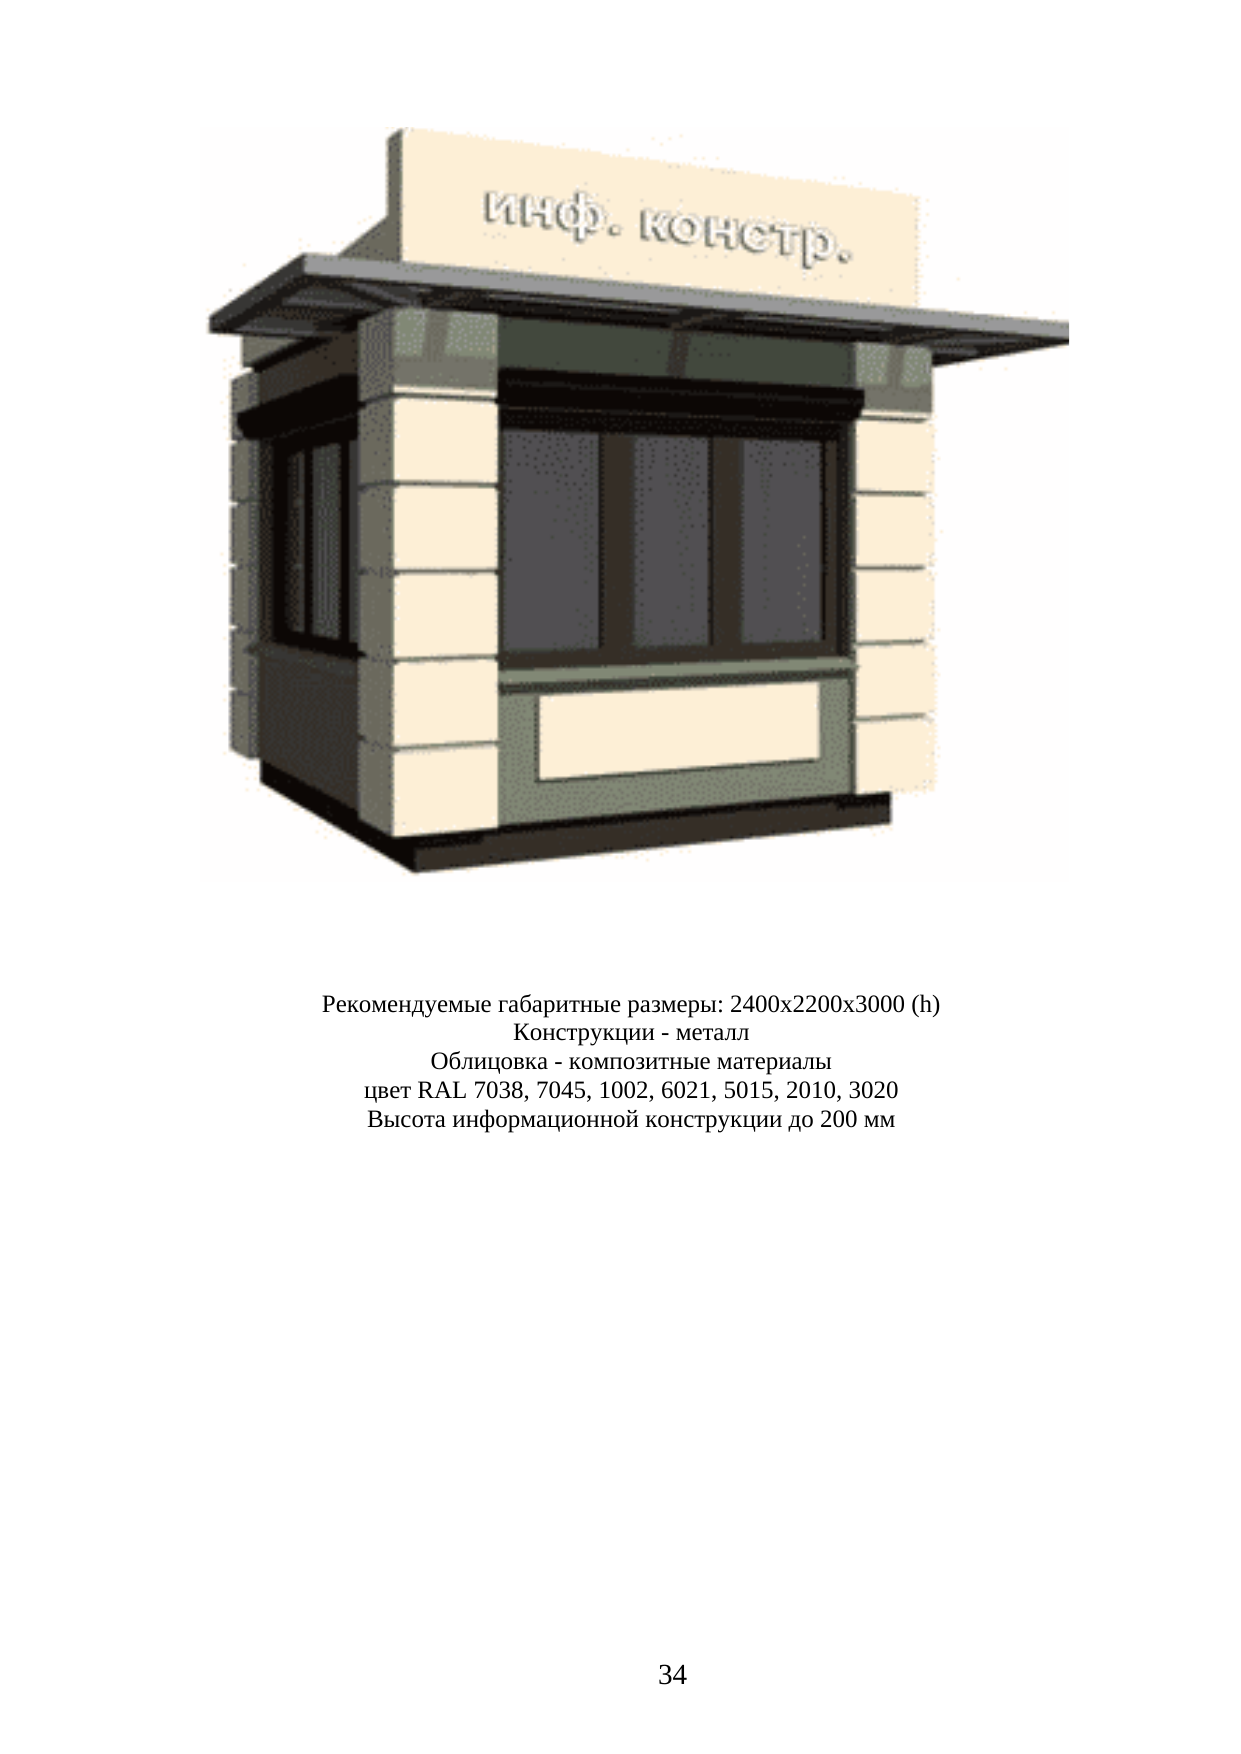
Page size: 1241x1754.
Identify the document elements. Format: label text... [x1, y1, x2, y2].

table_header [118, 117, 1069, 892]
picture [199, 127, 1070, 882]
table_cell Рекомендуемые габаритные размеры: 2400x2200x3000 (h) Конструкции - металл Облицовка - композитные материалы цвет RAL 7038, 7045, 1002, 6021, 5015, 2010, 3020 Высота информационной конструкции до 200 мм [118, 892, 1069, 1143]
